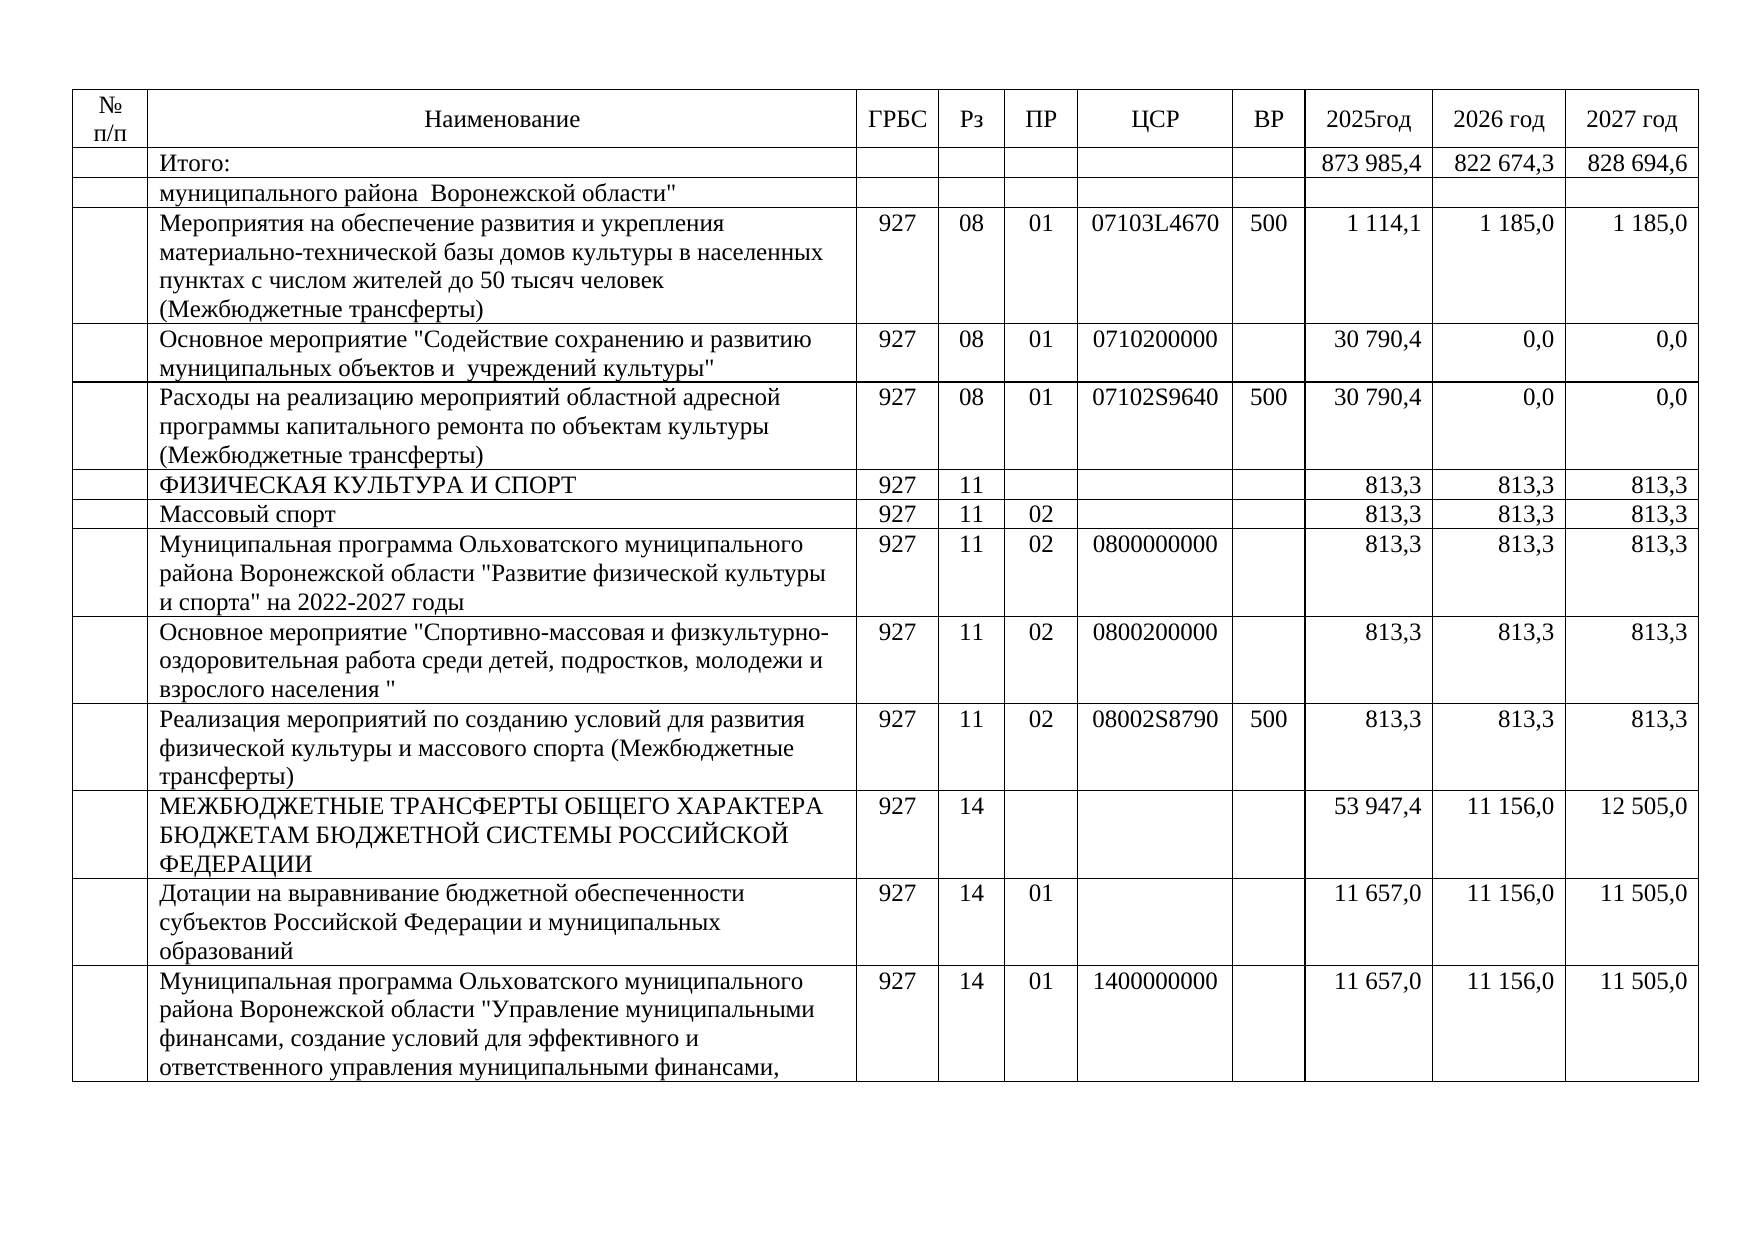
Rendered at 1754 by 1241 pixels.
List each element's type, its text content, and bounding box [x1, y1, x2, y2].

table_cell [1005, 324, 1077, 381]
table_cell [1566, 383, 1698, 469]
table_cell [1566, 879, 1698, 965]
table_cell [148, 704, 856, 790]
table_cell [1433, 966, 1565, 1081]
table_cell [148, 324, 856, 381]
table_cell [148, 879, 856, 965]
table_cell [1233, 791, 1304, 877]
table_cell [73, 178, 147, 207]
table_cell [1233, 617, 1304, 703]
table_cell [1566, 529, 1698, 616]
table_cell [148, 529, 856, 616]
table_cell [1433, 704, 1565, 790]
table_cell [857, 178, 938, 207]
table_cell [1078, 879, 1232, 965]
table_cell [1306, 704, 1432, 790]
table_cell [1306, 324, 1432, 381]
table_header Рз [939, 90, 1004, 147]
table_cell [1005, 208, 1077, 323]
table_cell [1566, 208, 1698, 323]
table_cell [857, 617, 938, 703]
table_cell 873 985,4 [1306, 148, 1432, 177]
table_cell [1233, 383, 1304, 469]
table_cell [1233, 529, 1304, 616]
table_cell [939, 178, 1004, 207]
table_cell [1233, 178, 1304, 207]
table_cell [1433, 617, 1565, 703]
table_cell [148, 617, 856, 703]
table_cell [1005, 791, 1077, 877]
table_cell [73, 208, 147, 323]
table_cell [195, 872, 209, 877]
table_cell Итого: [148, 148, 856, 177]
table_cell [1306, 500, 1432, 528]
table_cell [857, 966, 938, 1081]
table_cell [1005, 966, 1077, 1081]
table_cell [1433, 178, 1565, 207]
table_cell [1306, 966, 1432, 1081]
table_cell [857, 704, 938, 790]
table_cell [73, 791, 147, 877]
table_header 2027 год [1566, 90, 1698, 147]
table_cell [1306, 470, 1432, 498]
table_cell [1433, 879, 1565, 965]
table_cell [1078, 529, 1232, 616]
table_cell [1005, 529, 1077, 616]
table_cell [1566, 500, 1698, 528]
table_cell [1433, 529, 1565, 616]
table_cell [1078, 148, 1232, 177]
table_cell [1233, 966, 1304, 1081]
table_header ЦСР [1078, 90, 1232, 147]
table_cell [939, 148, 1004, 177]
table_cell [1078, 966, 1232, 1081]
table_header ВР [1233, 90, 1304, 147]
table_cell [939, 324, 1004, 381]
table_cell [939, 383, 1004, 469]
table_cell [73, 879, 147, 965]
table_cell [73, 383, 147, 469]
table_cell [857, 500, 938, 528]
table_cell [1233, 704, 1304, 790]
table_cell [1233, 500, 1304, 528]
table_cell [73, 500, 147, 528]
table_header Наименование [148, 90, 856, 147]
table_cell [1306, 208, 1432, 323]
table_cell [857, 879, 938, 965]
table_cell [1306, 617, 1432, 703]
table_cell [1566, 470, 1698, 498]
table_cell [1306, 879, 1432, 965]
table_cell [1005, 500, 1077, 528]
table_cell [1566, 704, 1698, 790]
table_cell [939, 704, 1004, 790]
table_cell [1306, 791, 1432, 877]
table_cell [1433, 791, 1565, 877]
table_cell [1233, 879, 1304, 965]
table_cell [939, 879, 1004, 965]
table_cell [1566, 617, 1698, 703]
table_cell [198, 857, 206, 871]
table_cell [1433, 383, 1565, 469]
table_cell [1233, 148, 1304, 177]
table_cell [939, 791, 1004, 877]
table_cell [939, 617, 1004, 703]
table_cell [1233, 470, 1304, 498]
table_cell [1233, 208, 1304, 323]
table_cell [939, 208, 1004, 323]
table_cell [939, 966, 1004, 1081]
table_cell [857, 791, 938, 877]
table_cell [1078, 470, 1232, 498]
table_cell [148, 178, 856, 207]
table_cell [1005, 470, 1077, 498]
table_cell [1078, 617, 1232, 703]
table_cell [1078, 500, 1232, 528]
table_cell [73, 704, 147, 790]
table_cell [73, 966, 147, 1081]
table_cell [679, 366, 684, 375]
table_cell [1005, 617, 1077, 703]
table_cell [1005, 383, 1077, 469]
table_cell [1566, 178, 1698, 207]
table_header № п/п [73, 90, 147, 147]
table_cell 822 674,3 [1433, 148, 1565, 177]
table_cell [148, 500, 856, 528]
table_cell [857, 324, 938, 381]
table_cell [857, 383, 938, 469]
table_cell [857, 148, 938, 177]
table_cell [73, 148, 147, 177]
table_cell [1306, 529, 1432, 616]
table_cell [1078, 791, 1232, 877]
table_header ГРБС [857, 90, 938, 147]
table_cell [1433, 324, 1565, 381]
table_header 2025год [1306, 90, 1432, 147]
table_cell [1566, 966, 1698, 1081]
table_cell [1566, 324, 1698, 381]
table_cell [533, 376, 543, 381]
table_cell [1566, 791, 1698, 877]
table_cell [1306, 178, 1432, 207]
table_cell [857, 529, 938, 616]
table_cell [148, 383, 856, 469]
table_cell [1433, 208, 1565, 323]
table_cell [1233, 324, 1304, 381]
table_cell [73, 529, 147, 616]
table_cell [1005, 148, 1077, 177]
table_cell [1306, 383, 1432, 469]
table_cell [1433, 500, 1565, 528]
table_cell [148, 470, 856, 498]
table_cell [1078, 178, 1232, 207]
table_header ПР [1005, 90, 1077, 147]
table_header 2026 год [1433, 90, 1565, 147]
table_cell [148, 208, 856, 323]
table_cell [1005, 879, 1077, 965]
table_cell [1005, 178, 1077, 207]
table_cell 828 694,6 [1566, 148, 1698, 177]
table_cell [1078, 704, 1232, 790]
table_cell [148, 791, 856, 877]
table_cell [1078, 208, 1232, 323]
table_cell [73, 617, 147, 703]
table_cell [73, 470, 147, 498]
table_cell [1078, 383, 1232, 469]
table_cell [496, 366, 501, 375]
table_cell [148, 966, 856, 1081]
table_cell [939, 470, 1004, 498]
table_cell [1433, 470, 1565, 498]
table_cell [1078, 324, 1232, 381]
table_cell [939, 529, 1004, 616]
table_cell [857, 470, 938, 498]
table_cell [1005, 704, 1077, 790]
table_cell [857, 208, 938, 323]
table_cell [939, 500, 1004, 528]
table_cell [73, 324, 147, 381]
